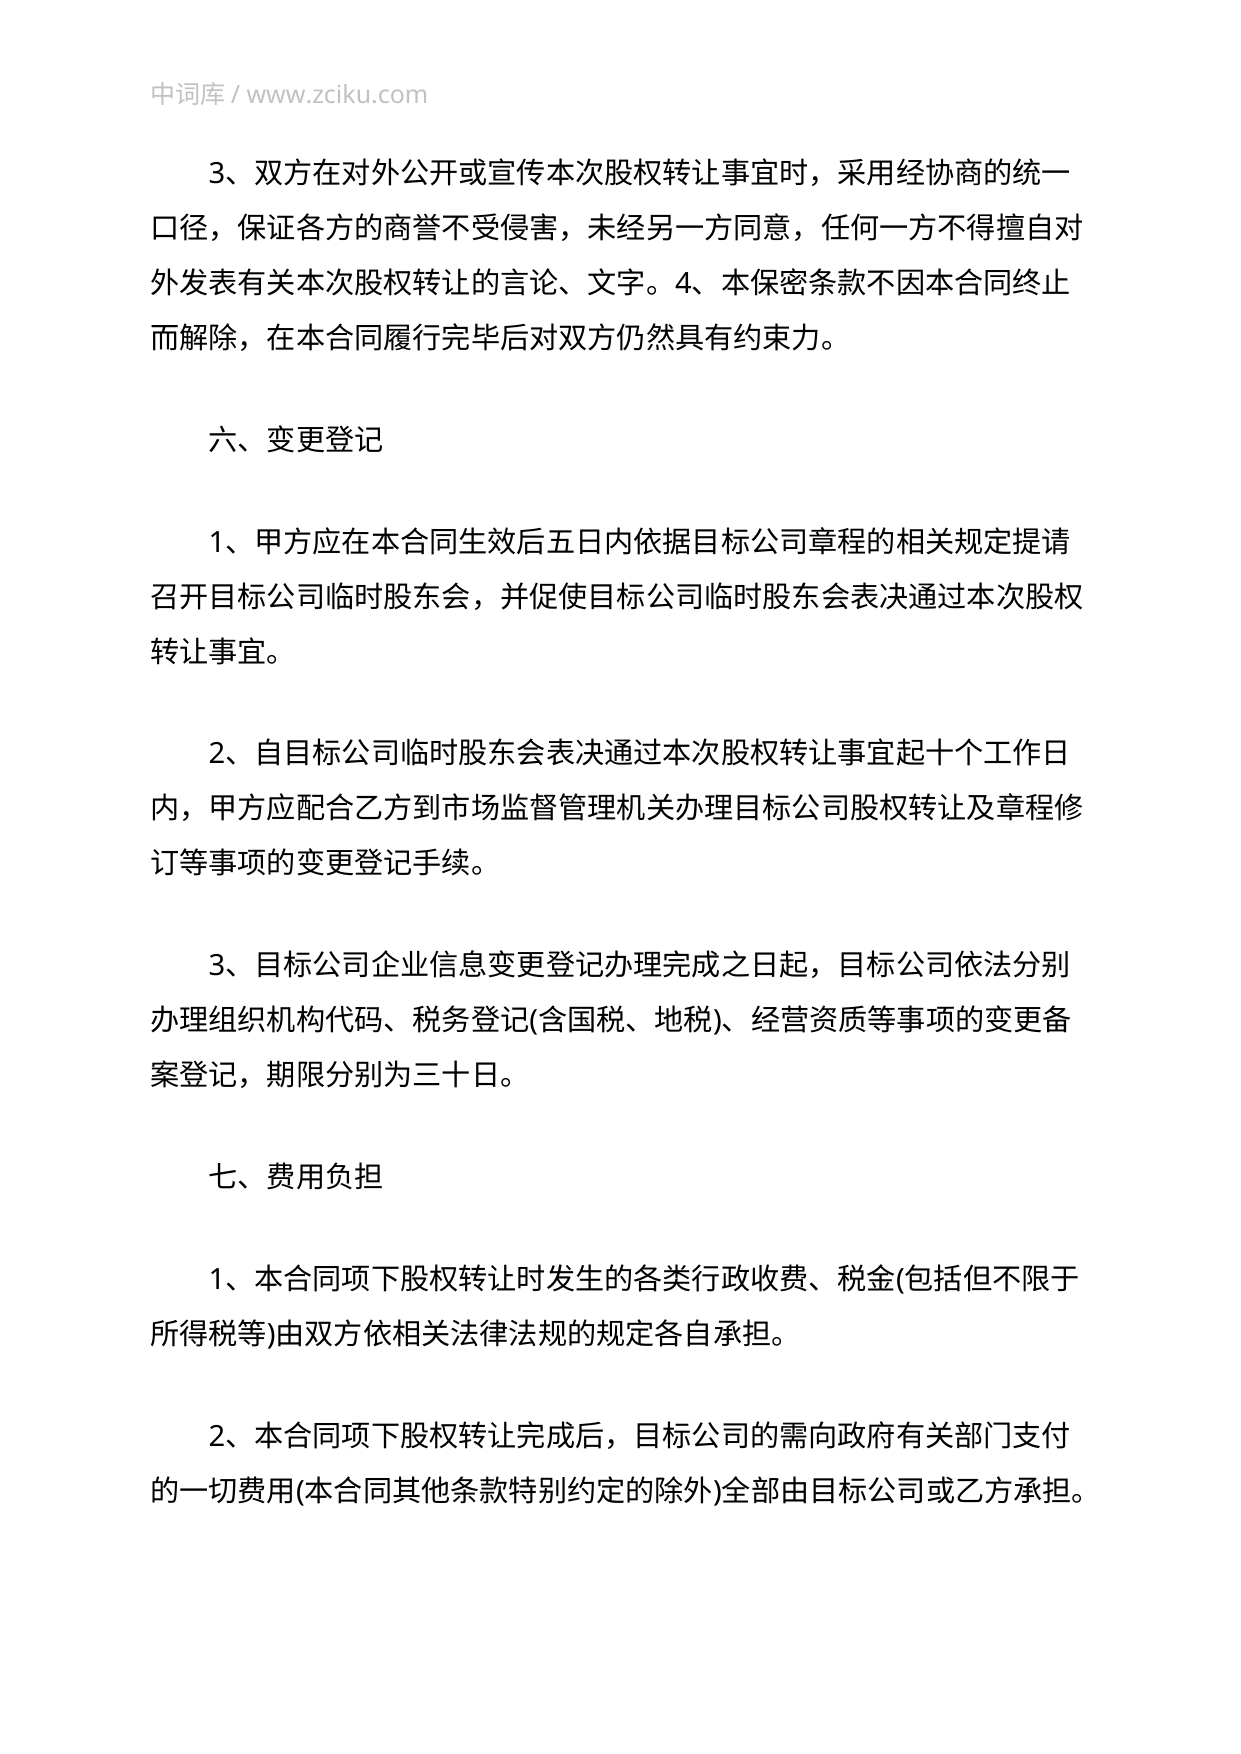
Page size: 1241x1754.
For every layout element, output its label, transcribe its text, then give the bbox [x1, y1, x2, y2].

text 六、变更登记 [150, 417, 1090, 459]
text 七、费用负担 [150, 1153, 1090, 1196]
text 3、双方在对外公开或宣传本次股权转让事宜时，采用经协商的统一口径，保证各方的商誉不受侵害，未经另一方同意，任何一方不得擅自对外发表有关本次股权转让的言论、文字。4、本保密条款不因本合同终止而解除，在本合同履行完毕后对双方仍然具有约束力。 [150, 150, 1090, 357]
text 1、甲方应在本合同生效后五日内依据目标公司章程的相关规定提请召开目标公司临时股东会，并促使目标公司临时股东会表决通过本次股权转让事宜。 [150, 518, 1090, 671]
text 3、目标公司企业信息变更登记办理完成之日起，目标公司依法分别办理组织机构代码、税务登记(含国税、地税)、经营资质等事项的变更备案登记，期限分别为三十日。 [150, 942, 1090, 1094]
text 1、本合同项下股权转让时发生的各类行政收费、税金(包括但不限于所得税等)由双方依相关法律法规的规定各自承担。 [150, 1255, 1090, 1353]
text 2、自目标公司临时股东会表决通过本次股权转让事宜起十个工作日内，甲方应配合乙方到市场监督管理机关办理目标公司股权转让及章程修订等事项的变更登记手续。 [150, 730, 1090, 882]
text 2、本合同项下股权转让完成后，目标公司的需向政府有关部门支付的一切费用(本合同其他条款特别约定的除外)全部由目标公司或乙方承担。 [150, 1412, 1090, 1510]
